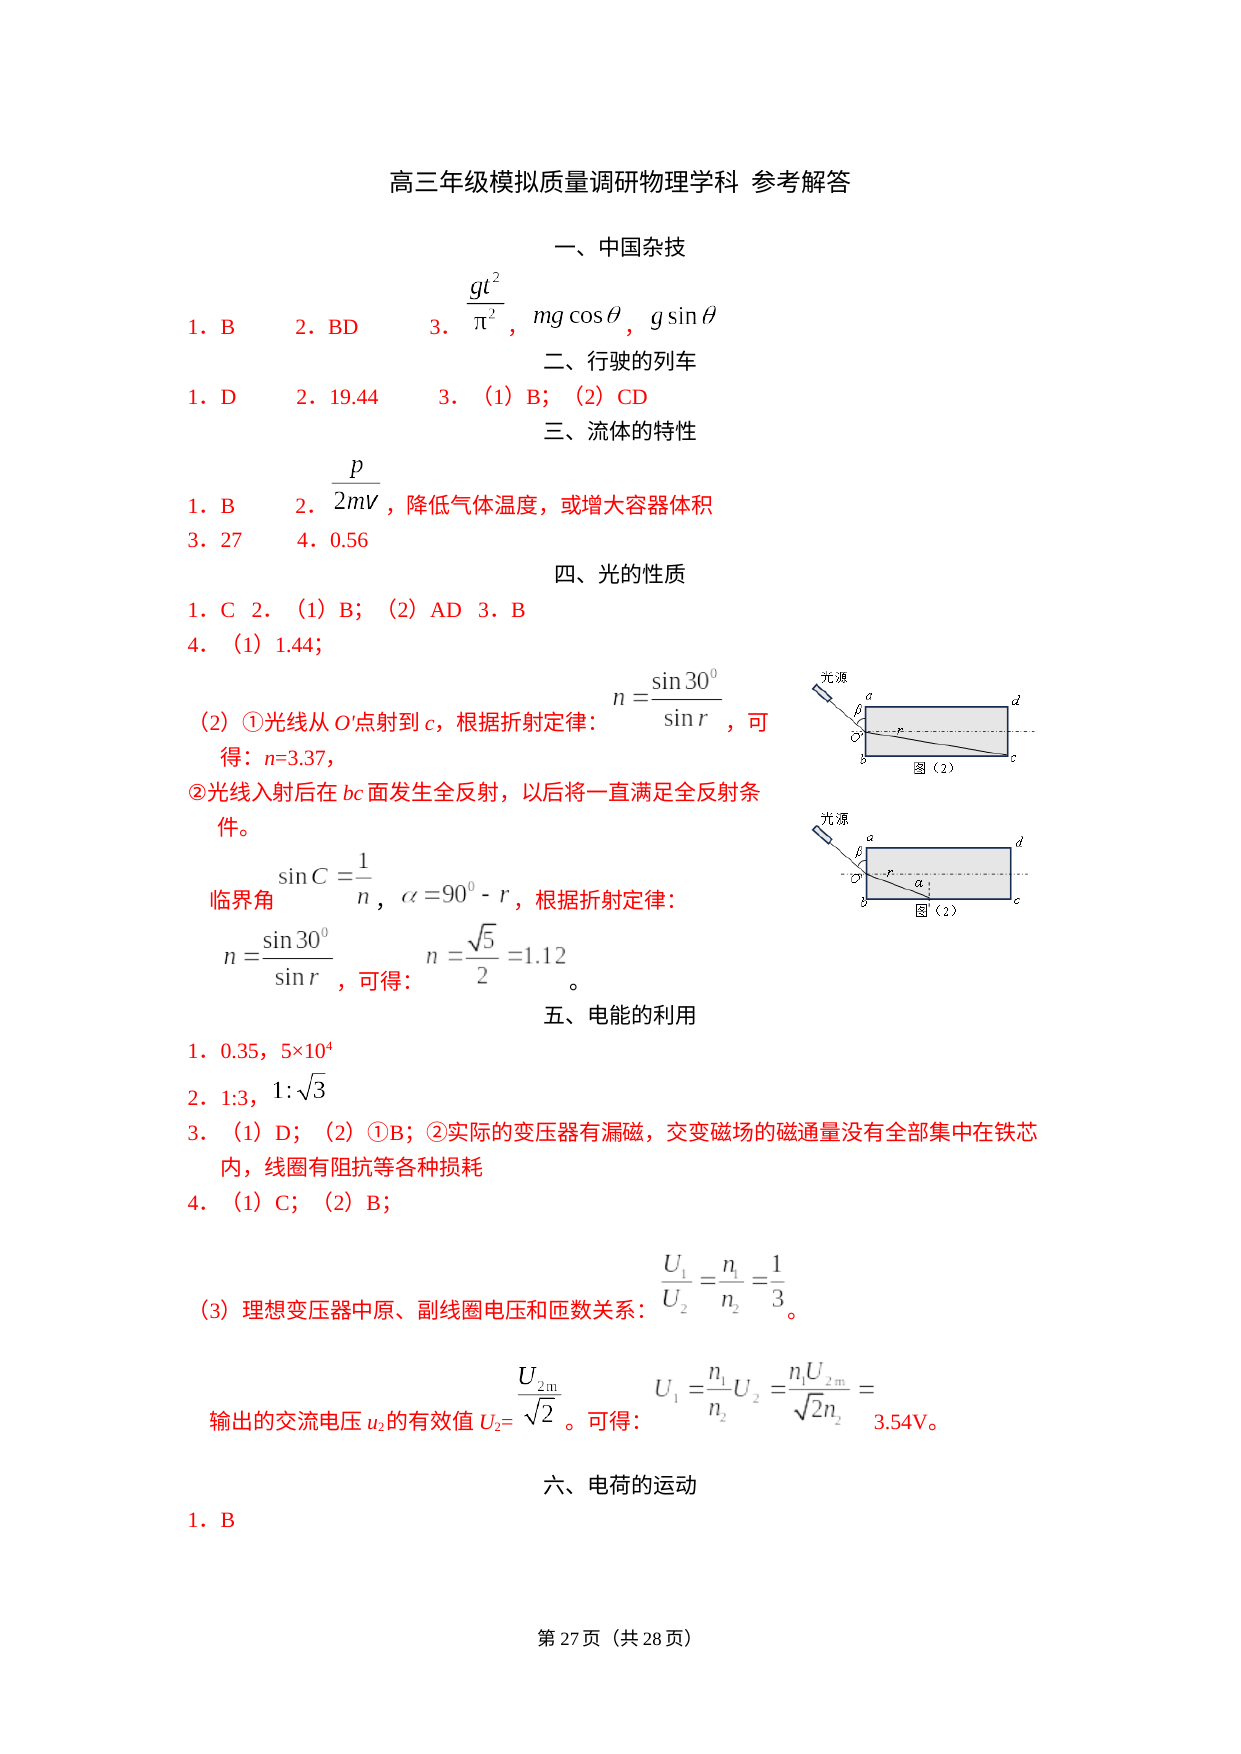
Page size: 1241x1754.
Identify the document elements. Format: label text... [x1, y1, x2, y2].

text 2．1:3， [187, 1068, 1053, 1112]
text 4．（1）1.44； [187, 627, 1053, 658]
text 1．B 2．BD 3．，， [187, 265, 1053, 340]
text 三、流体的特性 [187, 414, 1053, 446]
text ②光线入射后在bc面发生全反射，以后将一直满足全反射条件。 [187, 775, 1053, 841]
text 一、中国杂技 [187, 229, 1053, 262]
picture [809, 804, 1041, 933]
picture [809, 663, 1038, 790]
text 输出的交流电压u2的有效值U2=。可得：3.54V。 [209, 1357, 1053, 1436]
text 3．（1）D；（2）①B；②实际的变压器有漏磁，交变磁场的磁通量没有全部集中在铁芯内，线圈有阻抗等各种损耗 [187, 1115, 1053, 1182]
text 1．B 2．，降低气体温度，或增大容器体积 [187, 449, 1053, 519]
text 高三年级模拟质量调研物理学科 参考解答 [187, 162, 1053, 198]
text 1．B [187, 1502, 1053, 1534]
text 二、行驶的列车 [187, 343, 1053, 376]
text 四、光的性质 [187, 557, 1053, 589]
text 1．D 2．19.44 3．（1）B；（2）CD [187, 379, 1053, 411]
text 1．C 2．（1）B；（2）AD 3．B [187, 592, 1053, 624]
text 六、电荷的运动 [187, 1468, 1053, 1499]
text 3．27 4．0.56 [187, 522, 1053, 554]
text 临界角，，根据折射定律：，可得：。 [209, 844, 1053, 995]
text （3）理想变压器中原、副线圈电压和匝数关系：。 [187, 1248, 1053, 1325]
text 1．0.35，5×104 [187, 1033, 1053, 1065]
text 五、电能的利用 [187, 998, 1053, 1030]
text 4．（1）C；（2）B； [187, 1185, 1053, 1216]
